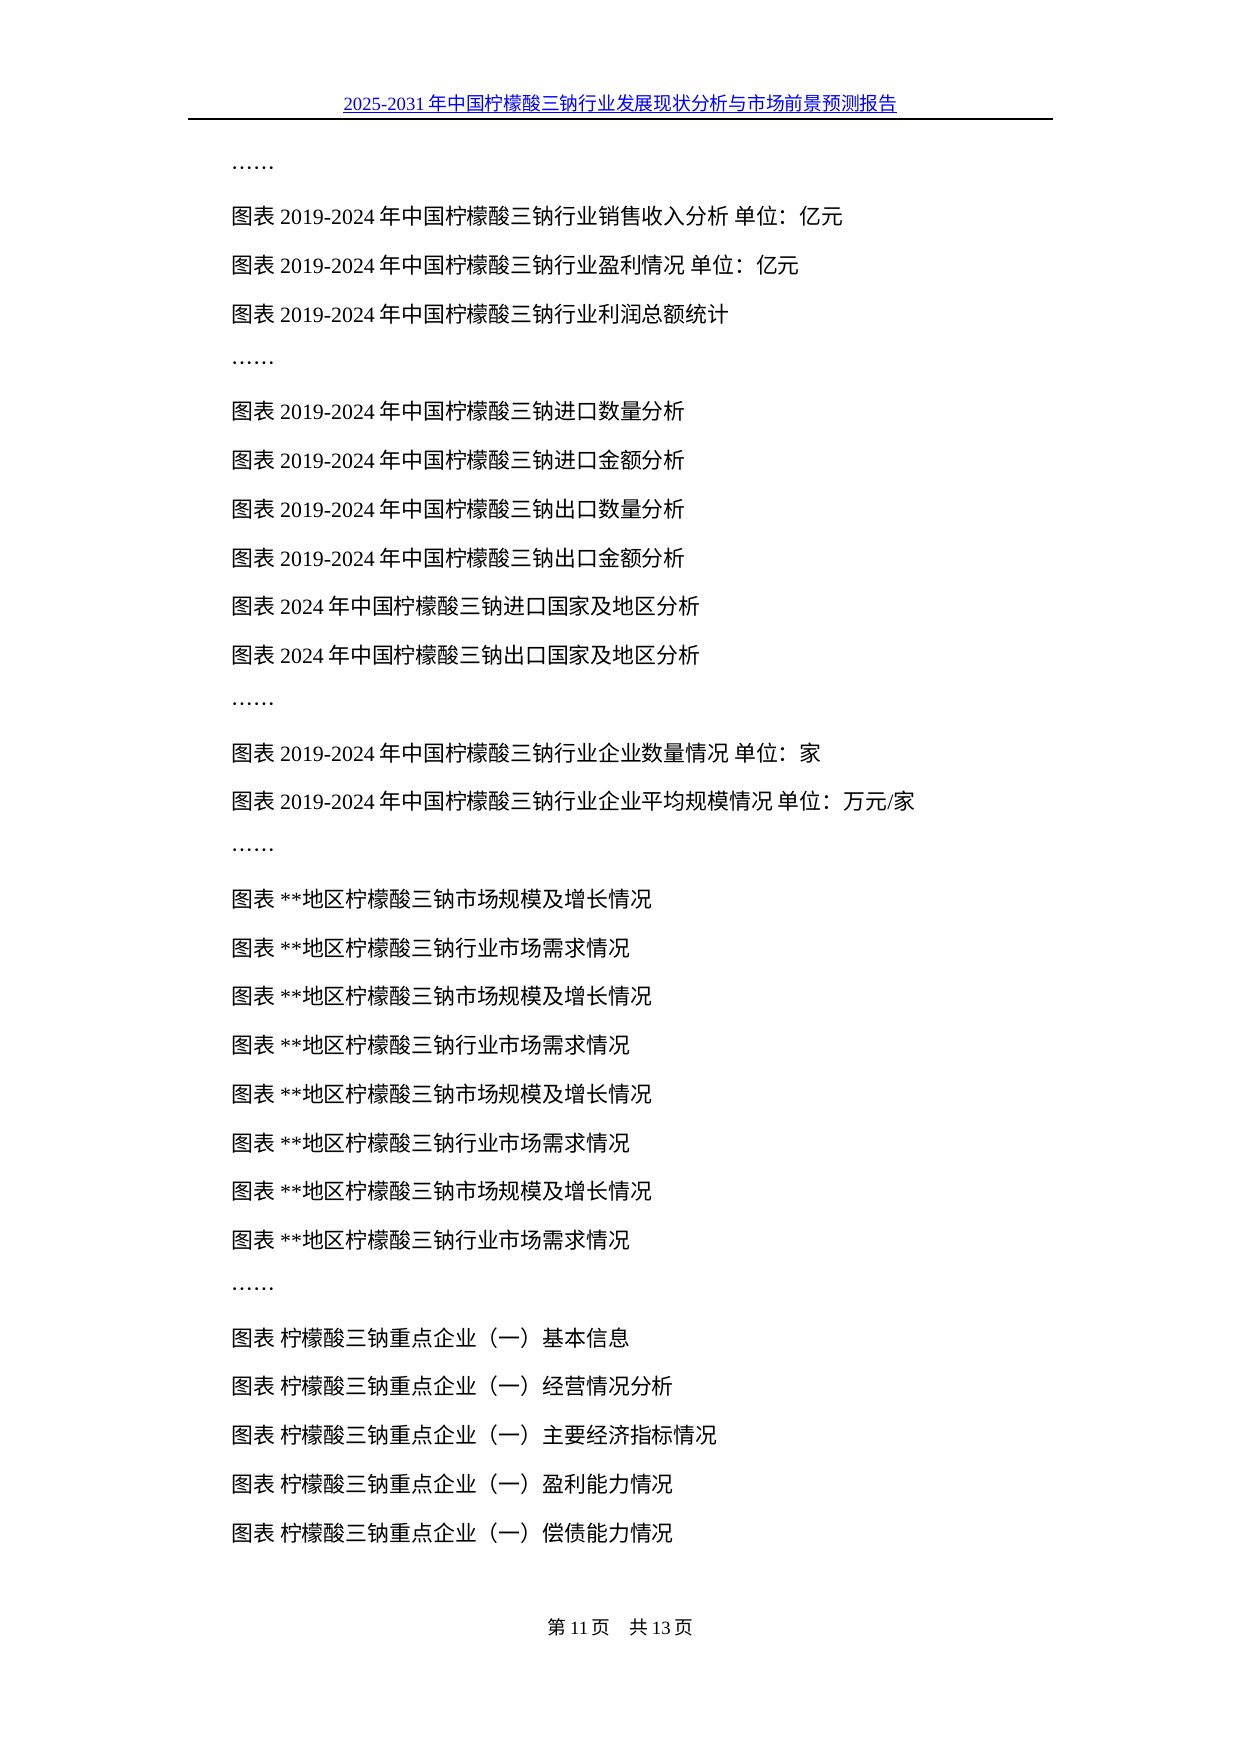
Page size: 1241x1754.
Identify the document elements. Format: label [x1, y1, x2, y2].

text [187, 150, 1053, 1548]
